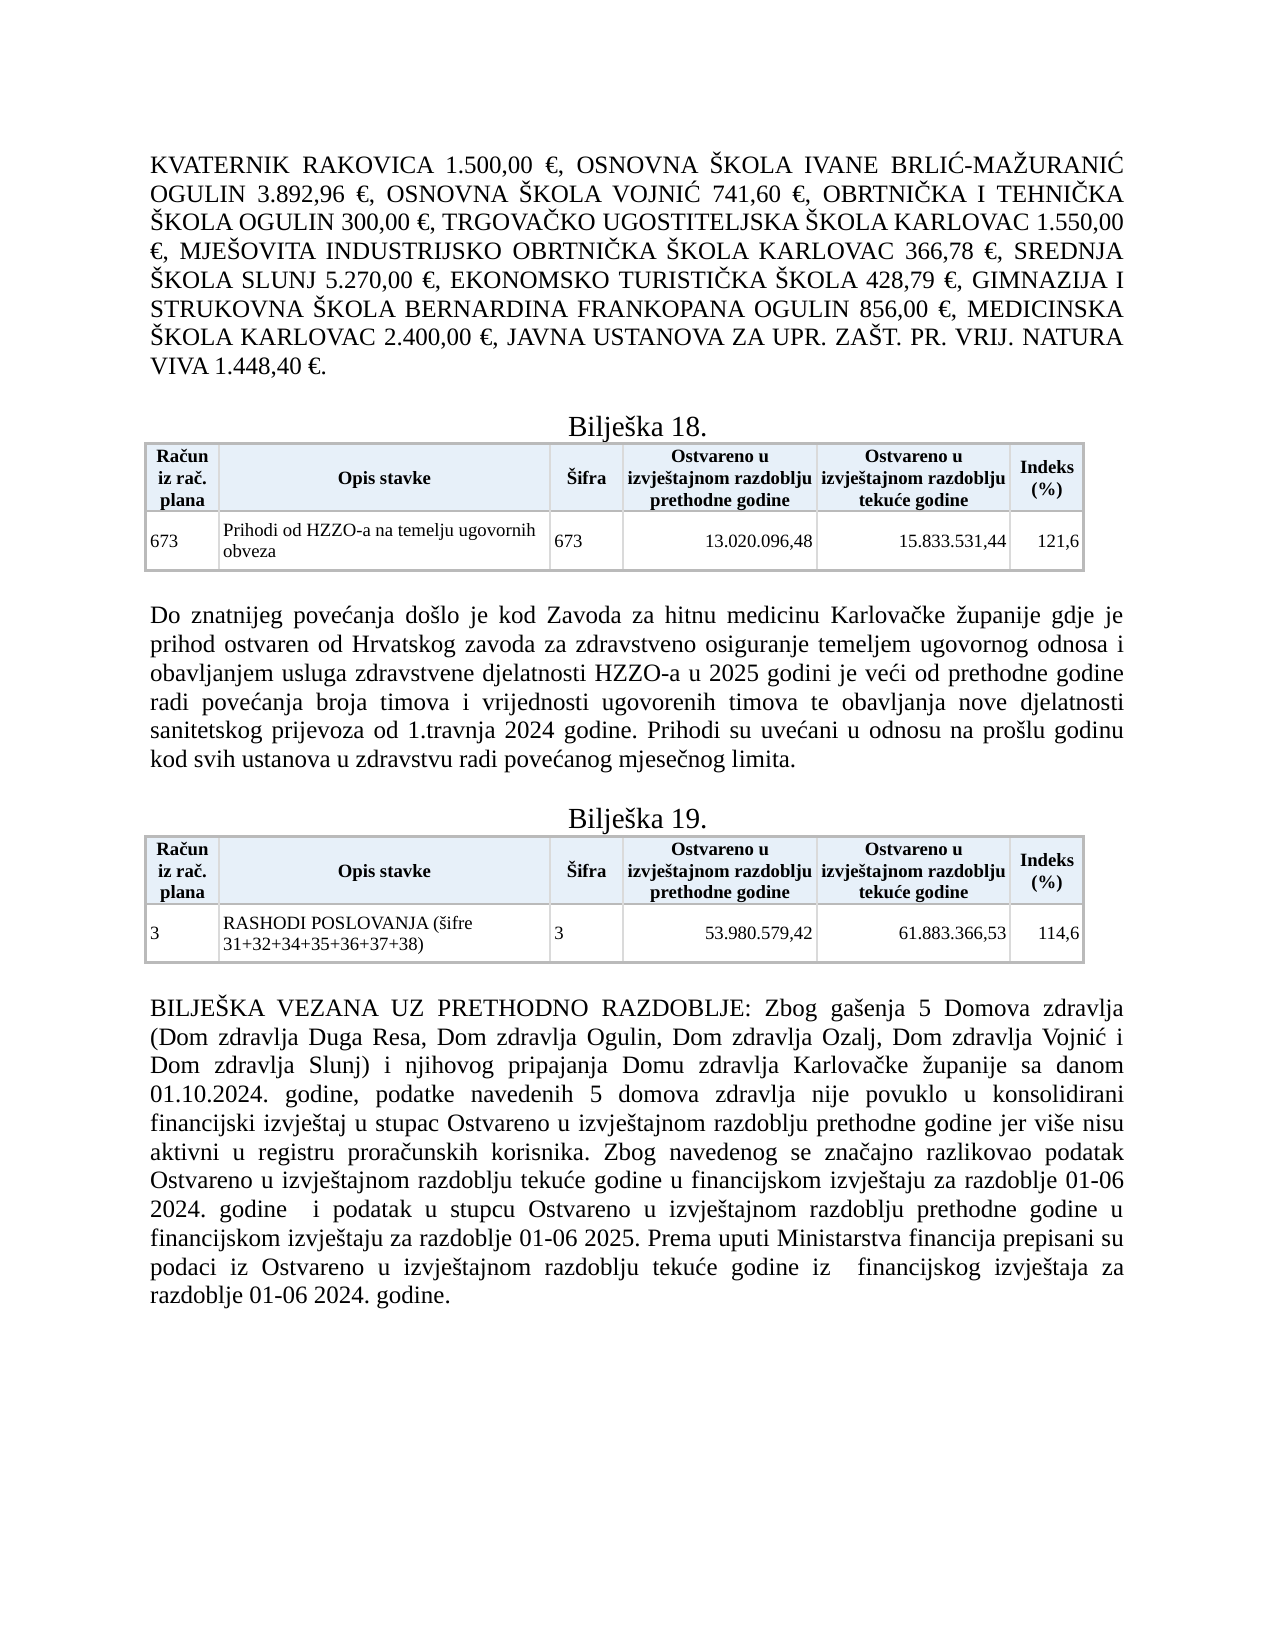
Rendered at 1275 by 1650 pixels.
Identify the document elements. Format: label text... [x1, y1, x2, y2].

table_header Indeks (%) [1011, 838, 1082, 903]
table_header Ostvareno u izvještajnom razdoblju prethodne godine [624, 838, 816, 903]
text Bilješka 19. [150, 802, 1125, 835]
table_header Račun iz rač. plana [147, 445, 218, 510]
table_cell 121,6 [1011, 512, 1082, 568]
table_header Ostvareno u izvještajnom razdoblju prethodne godine [624, 445, 816, 510]
table_header Ostvareno u izvještajnom razdoblju tekuće godine [818, 445, 1009, 510]
table_header Ostvareno u izvještajnom razdoblju tekuće godine [818, 838, 1009, 903]
table_header Opis stavke [220, 838, 549, 903]
table_cell 13.020.096,48 [624, 512, 816, 568]
table_cell 673 [147, 512, 218, 568]
table_cell 3 [551, 905, 622, 961]
table_cell RASHODI POSLOVANJA (šifre 31+32+34+35+36+37+38) [220, 905, 549, 961]
table_cell Prihodi od HZZO-a na temelju ugovornih obveza [220, 512, 549, 568]
text Do znatnijeg povećanja došlo je kod Zavoda za hitnu medicinu Karlovačke županije gdje je prihod ostvaren od Hrvatskog zavoda za zdravstveno osiguranje temeljem ugovornog odnosa i obavljanjem usluga zdravstvene djelatnosti HZZO-a u 2025 godini je veći od prethodne godine radi povećanja broja timova i vrijednosti ugovorenih timova te obavljanja nove djelatnosti sanitetskog prijevoza od 1.travnja 2024 godine. Prihodi su uvećani u odnosu na prošlu godinu kod svih ustanova u zdravstvu radi povećanog mjesečnog limita. [150, 600, 1125, 773]
table_cell 673 [551, 512, 622, 568]
table_cell 61.883.366,53 [818, 905, 1009, 961]
table_cell 114,6 [1011, 905, 1082, 961]
table_cell 53.980.579,42 [624, 905, 816, 961]
text Bilješka 18. [150, 409, 1125, 442]
table_cell 3 [147, 905, 218, 961]
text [150, 150, 1125, 380]
table_header Šifra [551, 445, 622, 510]
table_header Račun iz rač. plana [147, 838, 218, 903]
table_header Šifra [551, 838, 622, 903]
text BILJEŠKA VEZANA UZ PRETHODNO RAZDOBLJE: Zbog gašenja 5 Domova zdravlja (Dom zdravlja Duga Resa, Dom zdravlja Ogulin, Dom zdravlja Ozalj, Dom zdravlja Vojnić i Dom zdravlja Slunj) i njihovog pripajanja Domu zdravlja Karlovačke županije sa danom 01.10.2024. godine, podatke navedenih 5 domova zdravlja nije povuklo u konsolidirani financijski izvještaj u stupac Ostvareno u izvještajnom razdoblju prethodne godine jer više nisu aktivni u registru proračunskih korisnika. Zbog navedenog se značajno razlikovao podatak Ostvareno u izvještajnom razdoblju tekuće godine u financijskom izvještaju za razdoblje 01-06 2024. godine i podatak u stupcu Ostvareno u izvještajnom razdoblju prethodne godine u financijskom izvještaju za razdoblje 01-06 2025. Prema uputi Ministarstva financija prepisani su podaci iz Ostvareno u izvještajnom razdoblju tekuće godine iz financijskog izvještaja za razdoblje 01-06 2024. godine. [150, 993, 1125, 1309]
table_cell 15.833.531,44 [818, 512, 1009, 568]
table_header Opis stavke [220, 445, 549, 510]
table_header Indeks (%) [1011, 445, 1082, 510]
